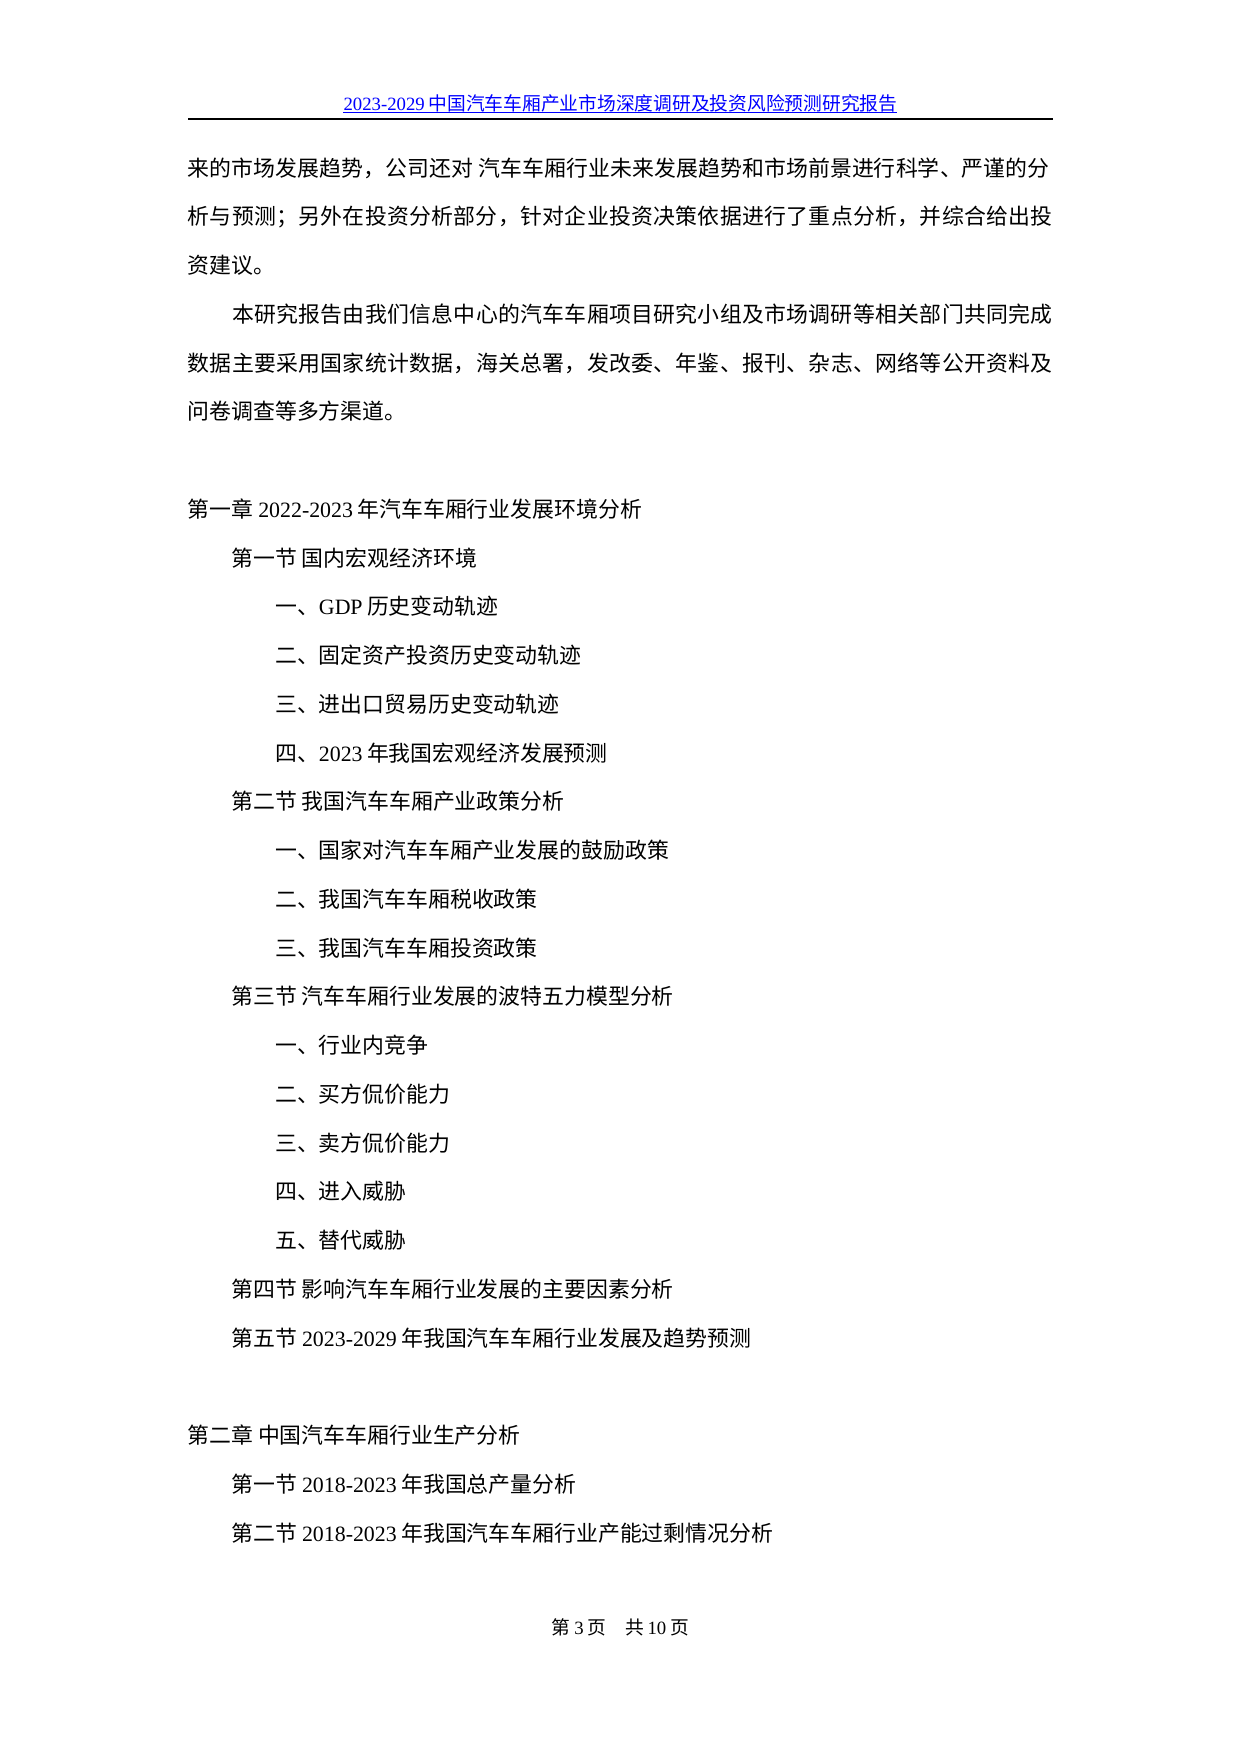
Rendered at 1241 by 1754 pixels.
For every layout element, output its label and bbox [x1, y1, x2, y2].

text [187, 150, 1053, 1548]
